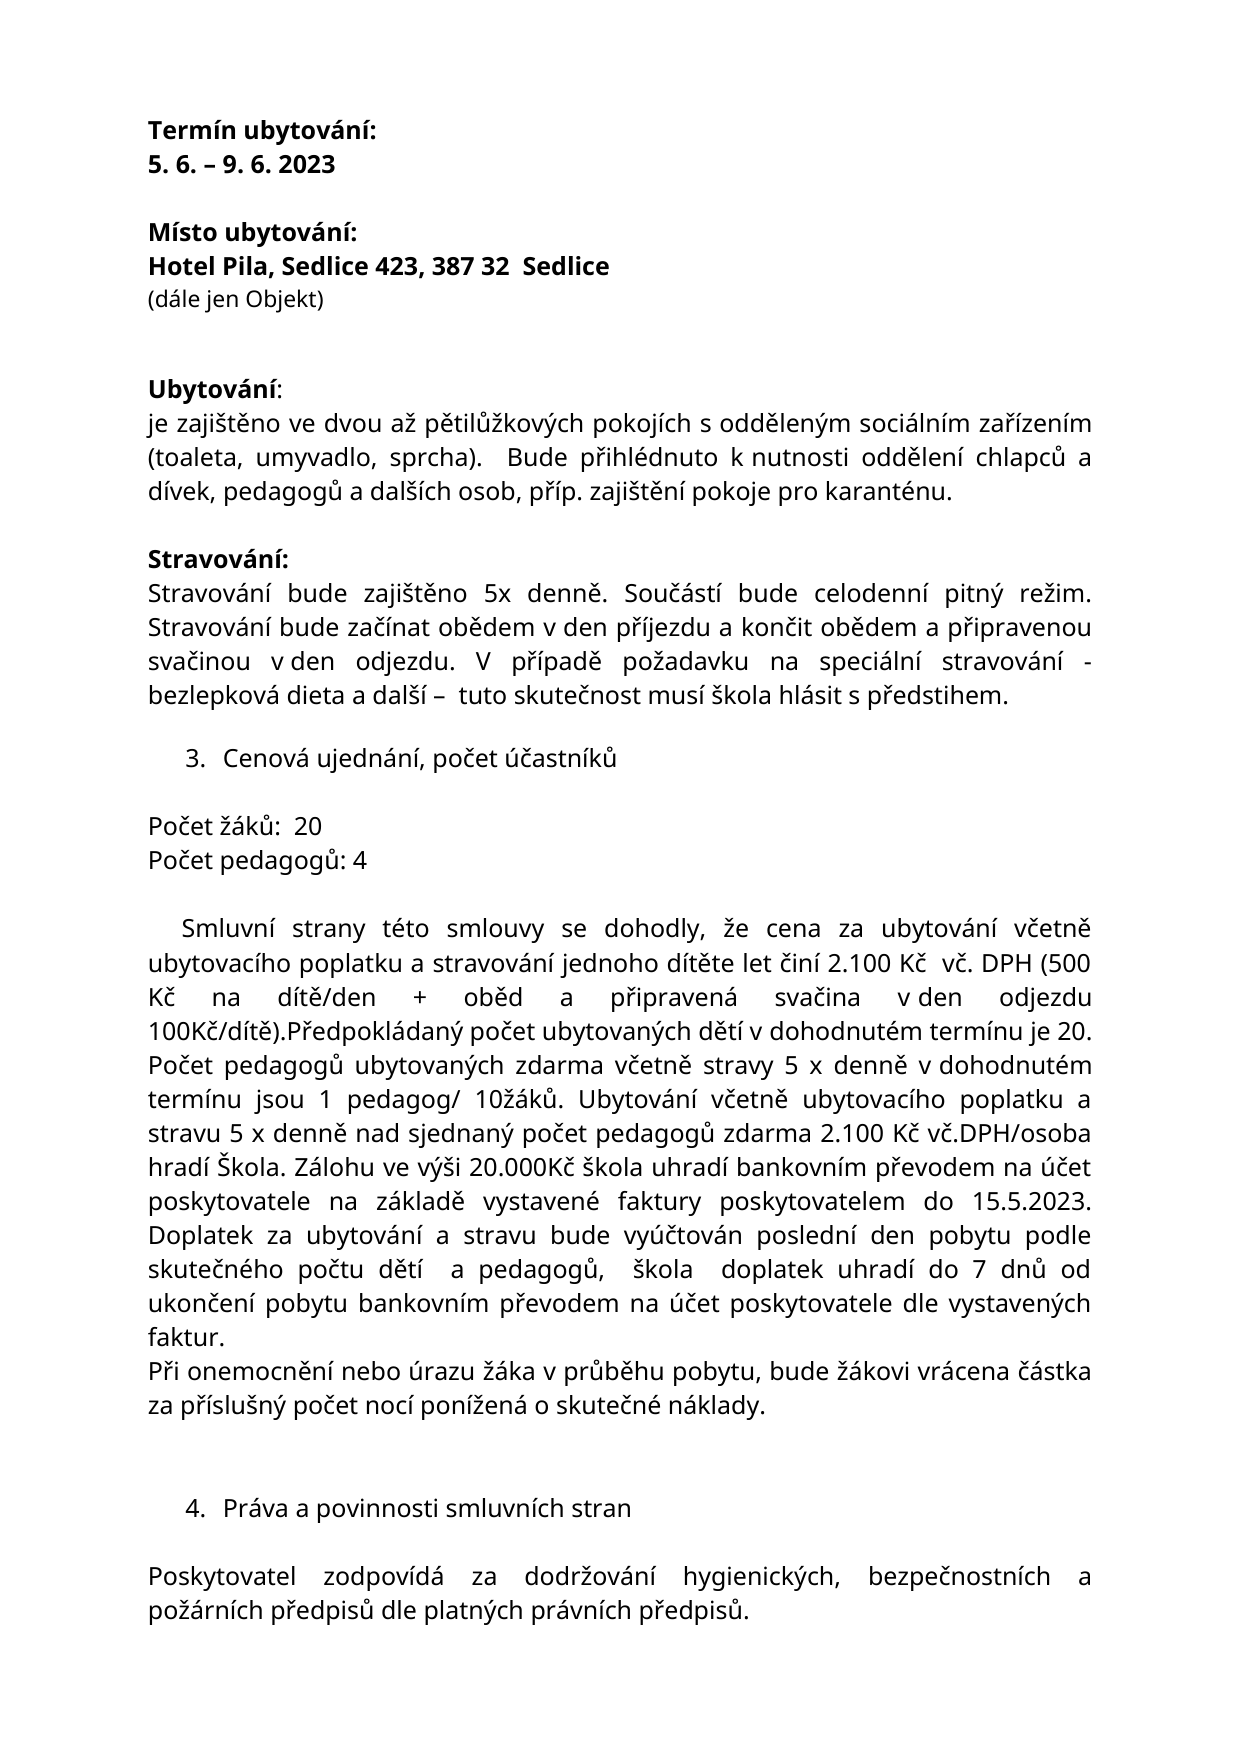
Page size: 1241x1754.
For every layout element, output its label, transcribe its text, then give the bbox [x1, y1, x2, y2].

text Ubytování: [148, 371, 1093, 406]
text Poskytovatel zodpovídá za dodržování hygienických, bezpečnostních a požárních předpisů dle platných právních předpisů. [148, 1558, 1093, 1626]
text Počet žáků: 20 [148, 809, 1093, 843]
text Smluvní strany této smlouvy se dohodly, že cena za ubytování včetně ubytovacího poplatku a stravování jednoho dítěte let činí 2.100 Kč vč. DPH (500 Kč na dítě/den + oběd a připravená svačina v den odjezdu 100Kč/dítě).Předpokládaný počet ubytovaných dětí v dohodnutém termínu je 20. Počet pedagogů ubytovaných zdarma včetně stravy 5 x denně v dohodnutém termínu jsou 1 pedagog/ 10žáků. Ubytování včetně ubytovacího poplatku a stravu 5 x denně nad sjednaný počet pedagogů zdarma 2.100 Kč vč.DPH/osoba hradí Škola. Zálohu ve výši 20.000Kč škola uhradí bankovním převodem na účet poskytovatele na základě vystavené faktury poskytovatelem do 15.5.2023. Doplatek za ubytování a stravu bude vyúčtován poslední den pobytu podle skutečného počtu dětí a pedagogů, škola doplatek uhradí do 7 dnů od ukončení pobytu bankovním převodem na účet poskytovatele dle vystavených faktur. [148, 911, 1093, 1354]
text Termín ubytování: [148, 112, 1093, 146]
text Při onemocnění nebo úrazu žáka v průběhu pobytu, bude žákovi vrácena částka za příslušný počet nocí ponížená o skutečné náklady. [148, 1354, 1093, 1422]
text Stravování bude zajištěno 5x denně. Součástí bude celodenní pitný režim. Stravování bude začínat obědem v den příjezdu a končit obědem a připravenou svačinou v den odjezdu. V případě požadavku na speciální stravování - bezlepková dieta a další – tuto skutečnost musí škola hlásit s předstihem. [148, 576, 1093, 712]
text 5. 6. – 9. 6. 2023 [148, 146, 1093, 181]
text Hotel Pila, Sedlice 423, 387 32 Sedlice [148, 249, 1093, 283]
list Cenová ujednání, počet účastníků [185, 741, 1093, 775]
text je zajištěno ve dvou až pětilůžkových pokojích s odděleným sociálním zařízením (toaleta, umyvadlo, sprcha). Bude přihlédnuto k nutnosti oddělení chlapců a dívek, pedagogů a dalších osob, příp. zajištění pokoje pro karanténu. [148, 406, 1093, 508]
text Počet pedagogů: 4 [148, 843, 1093, 877]
text Stravování: [148, 542, 1093, 576]
text (dále jen Objekt) [148, 283, 1093, 314]
list Práva a povinnosti smluvních stran [185, 1490, 1093, 1524]
text Místo ubytování: [148, 214, 1093, 249]
